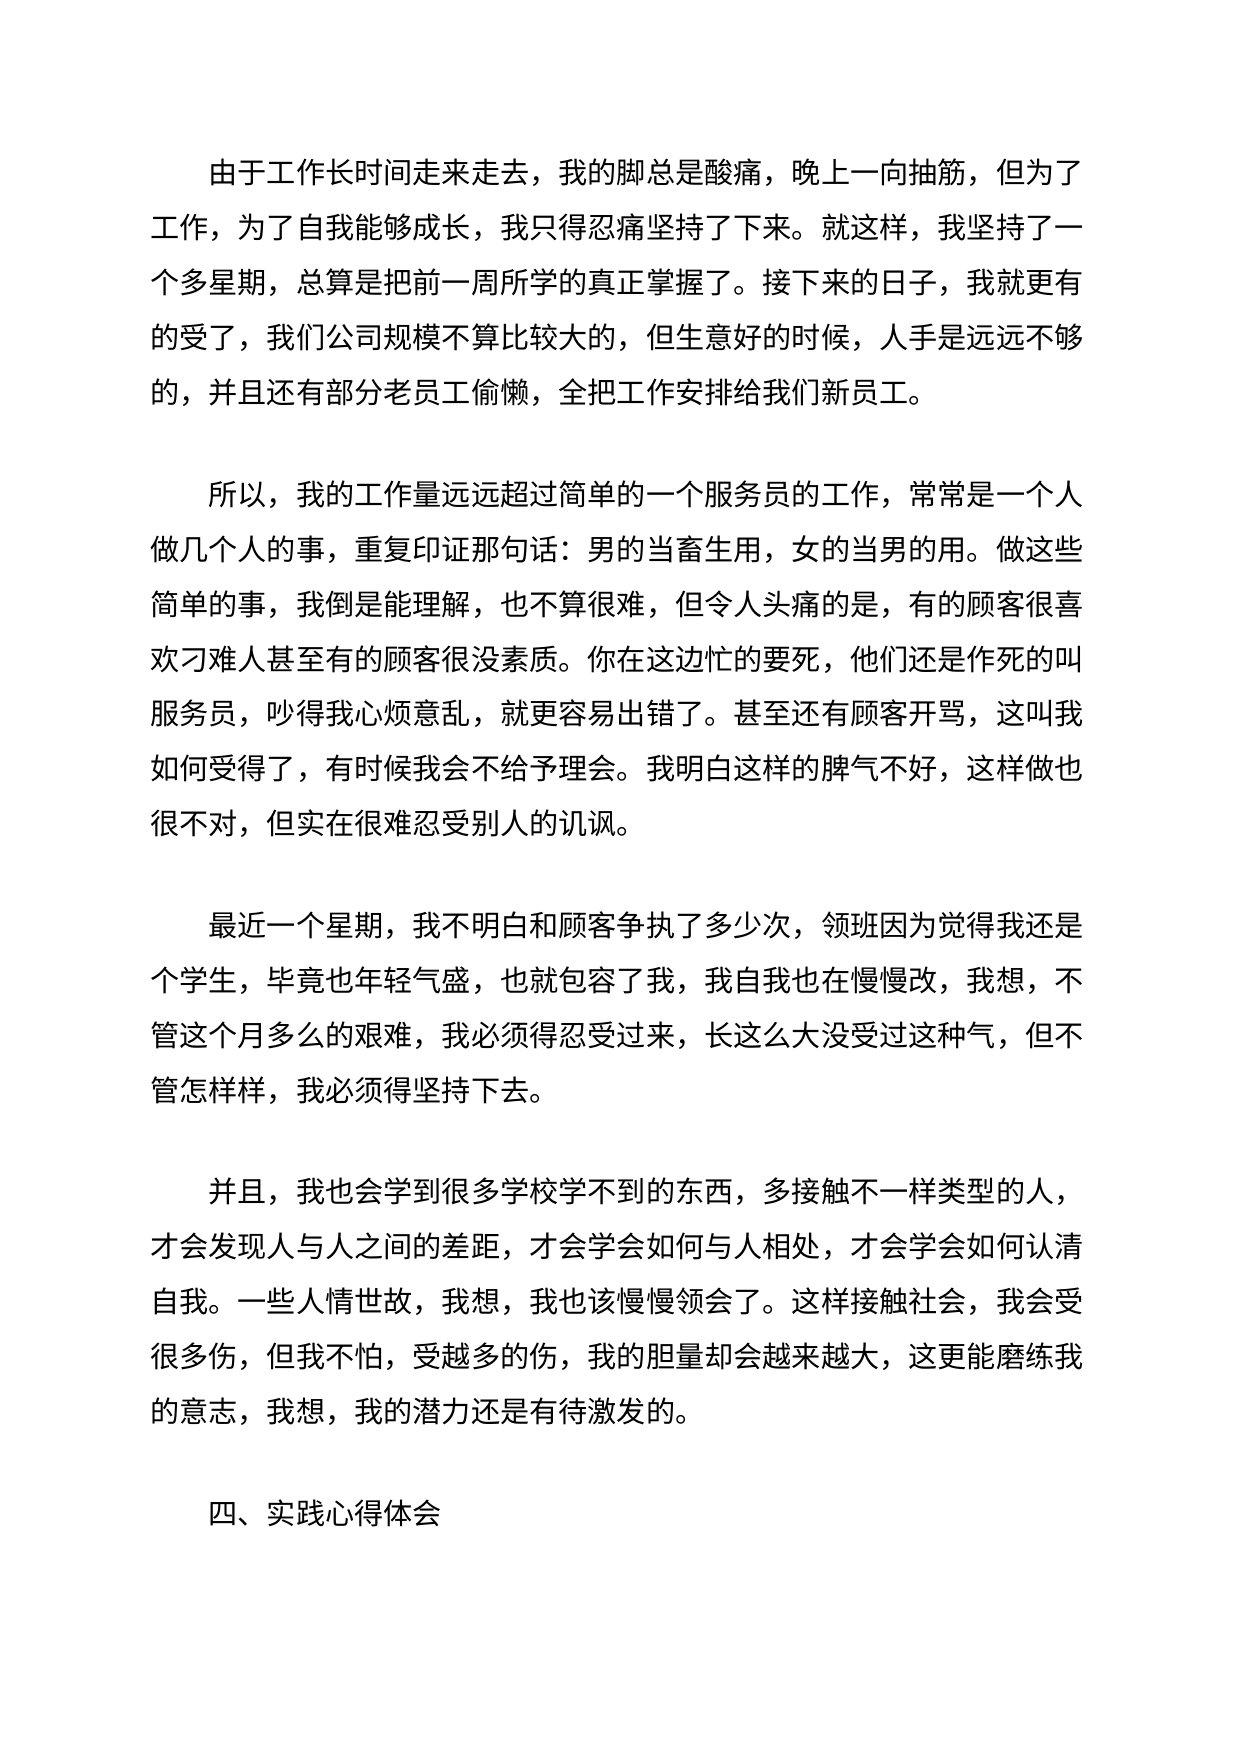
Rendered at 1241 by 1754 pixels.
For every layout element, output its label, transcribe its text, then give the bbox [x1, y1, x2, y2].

text 所以，我的工作量远远超过简单的一个服务员的工作，常常是一个人做几个人的事，重复印证那句话：男的当畜生用，女的当男的用。做这些简单的事，我倒是能理解，也不算很难，但令人头痛的是，有的顾客很喜欢刁难人甚至有的顾客很没素质。你在这边忙的要死，他们还是作死的叫服务员，吵得我心烦意乱，就更容易出错了。甚至还有顾客开骂，这叫我如何受得了，有时候我会不给予理会。我明白这样的脾气不好，这样做也很不对，但实在很难忍受别人的讥讽。 [150, 471, 1090, 843]
text 由于工作长时间走来走去，我的脚总是酸痛，晚上一向抽筋，但为了工作，为了自我能够成长，我只得忍痛坚持了下来。就这样，我坚持了一个多星期，总算是把前一周所学的真正掌握了。接下来的日子，我就更有的受了，我们公司规模不算比较大的，但生意好的时候，人手是远远不够的，并且还有部分老员工偷懒，全把工作安排给我们新员工。 [150, 150, 1090, 412]
text 四、实践心得体会 [150, 1490, 1090, 1533]
text 并且，我也会学到很多学校学不到的东西，多接触不一样类型的人，才会发现人与人之间的差距，才会学会如何与人相处，才会学会如何认清自我。一些人情世故，我想，我也该慢慢领会了。这样接触社会，我会受很多伤，但我不怕，受越多的伤，我的胆量却会越来越大，这更能磨练我的意志，我想，我的潜力还是有待激发的。 [150, 1169, 1090, 1431]
text 最近一个星期，我不明白和顾客争执了多少次，领班因为觉得我还是个学生，毕竟也年轻气盛，也就包容了我，我自我也在慢慢改，我想，不管这个月多么的艰难，我必须得忍受过来，长这么大没受过这种气，但不管怎样样，我必须得坚持下去。 [150, 902, 1090, 1109]
